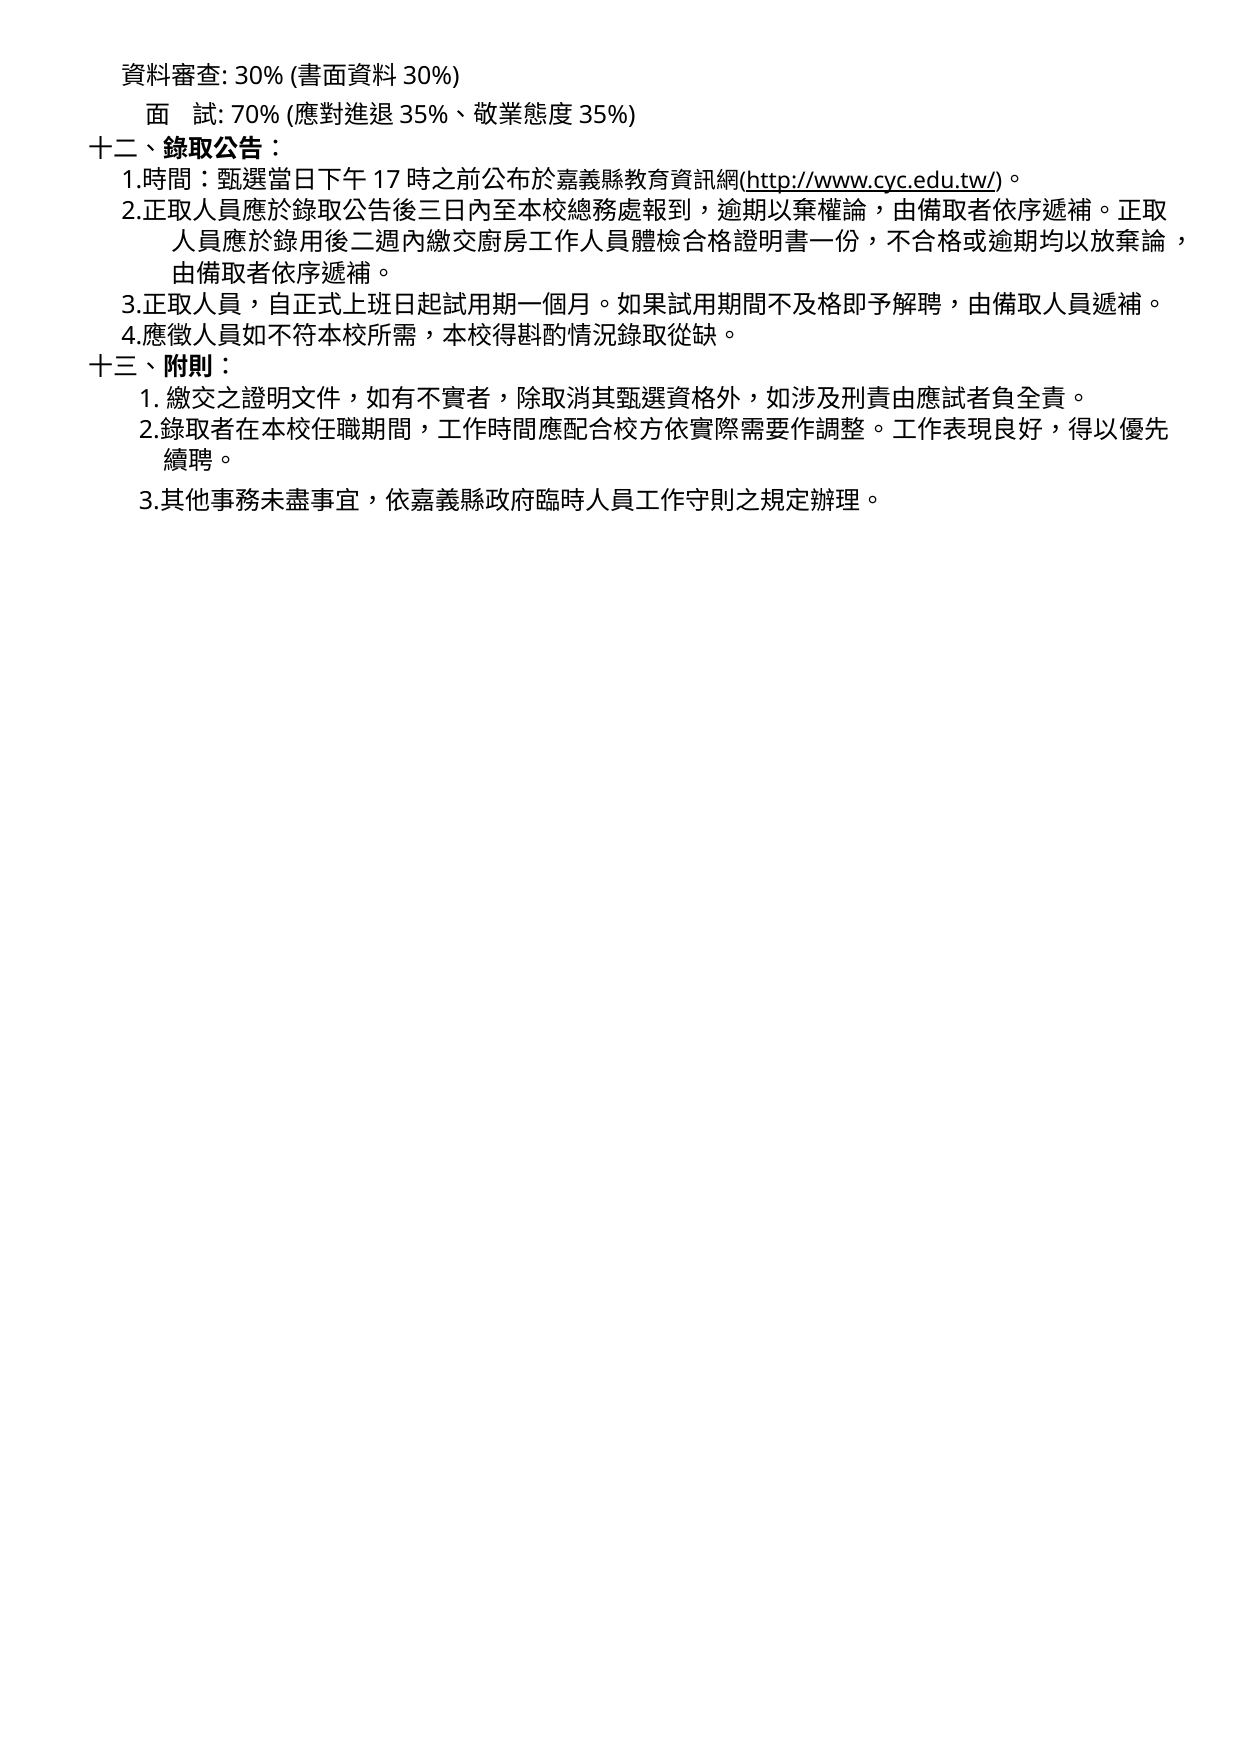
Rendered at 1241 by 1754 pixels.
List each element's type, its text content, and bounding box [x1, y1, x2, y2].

text 1.時間：甄選當日下午17時之前公布於嘉義縣教育資訊網(http://www.cyc.edu.tw/)。 [89, 163, 1169, 194]
text 3.其他事務未盡事宜，依嘉義縣政府臨時人員工作守則之規定辦理。 [139, 476, 1169, 517]
text 4.應徵人員如不符本校所需，本校得斟酌情況錄取從缺。 [89, 319, 1169, 351]
text 面 試: 70% (應對進退35%、敬業態度35%) [89, 90, 1169, 132]
text 2.正取人員應於錄取公告後三日內至本校總務處報到，逾期以棄權論，由備取者依序遞補。正取人員應於錄用後二週內繳交廚房工作人員體檢合格證明書一份，不合格或逾期均以放棄論，由備取者依序遞補。 [89, 194, 1169, 288]
text 3.正取人員，自正式上班日起試用期一個月。如果試用期間不及格即予解聘，由備取人員遞補。 [89, 288, 1169, 319]
list 繳交之證明文件，如有不實者，除取消其甄選資格外，如涉及刑責由應試者負全責。 [139, 382, 1169, 413]
text 十三、附則： [89, 351, 1169, 382]
text 資料審查: 30% (書面資料30%) [89, 59, 1169, 90]
text 2.錄取者在本校任職期間，工作時間應配合校方依實際需要作調整。工作表現良好，得以優先續聘。 [139, 413, 1169, 476]
text 十二、錄取公告： [89, 132, 1169, 163]
